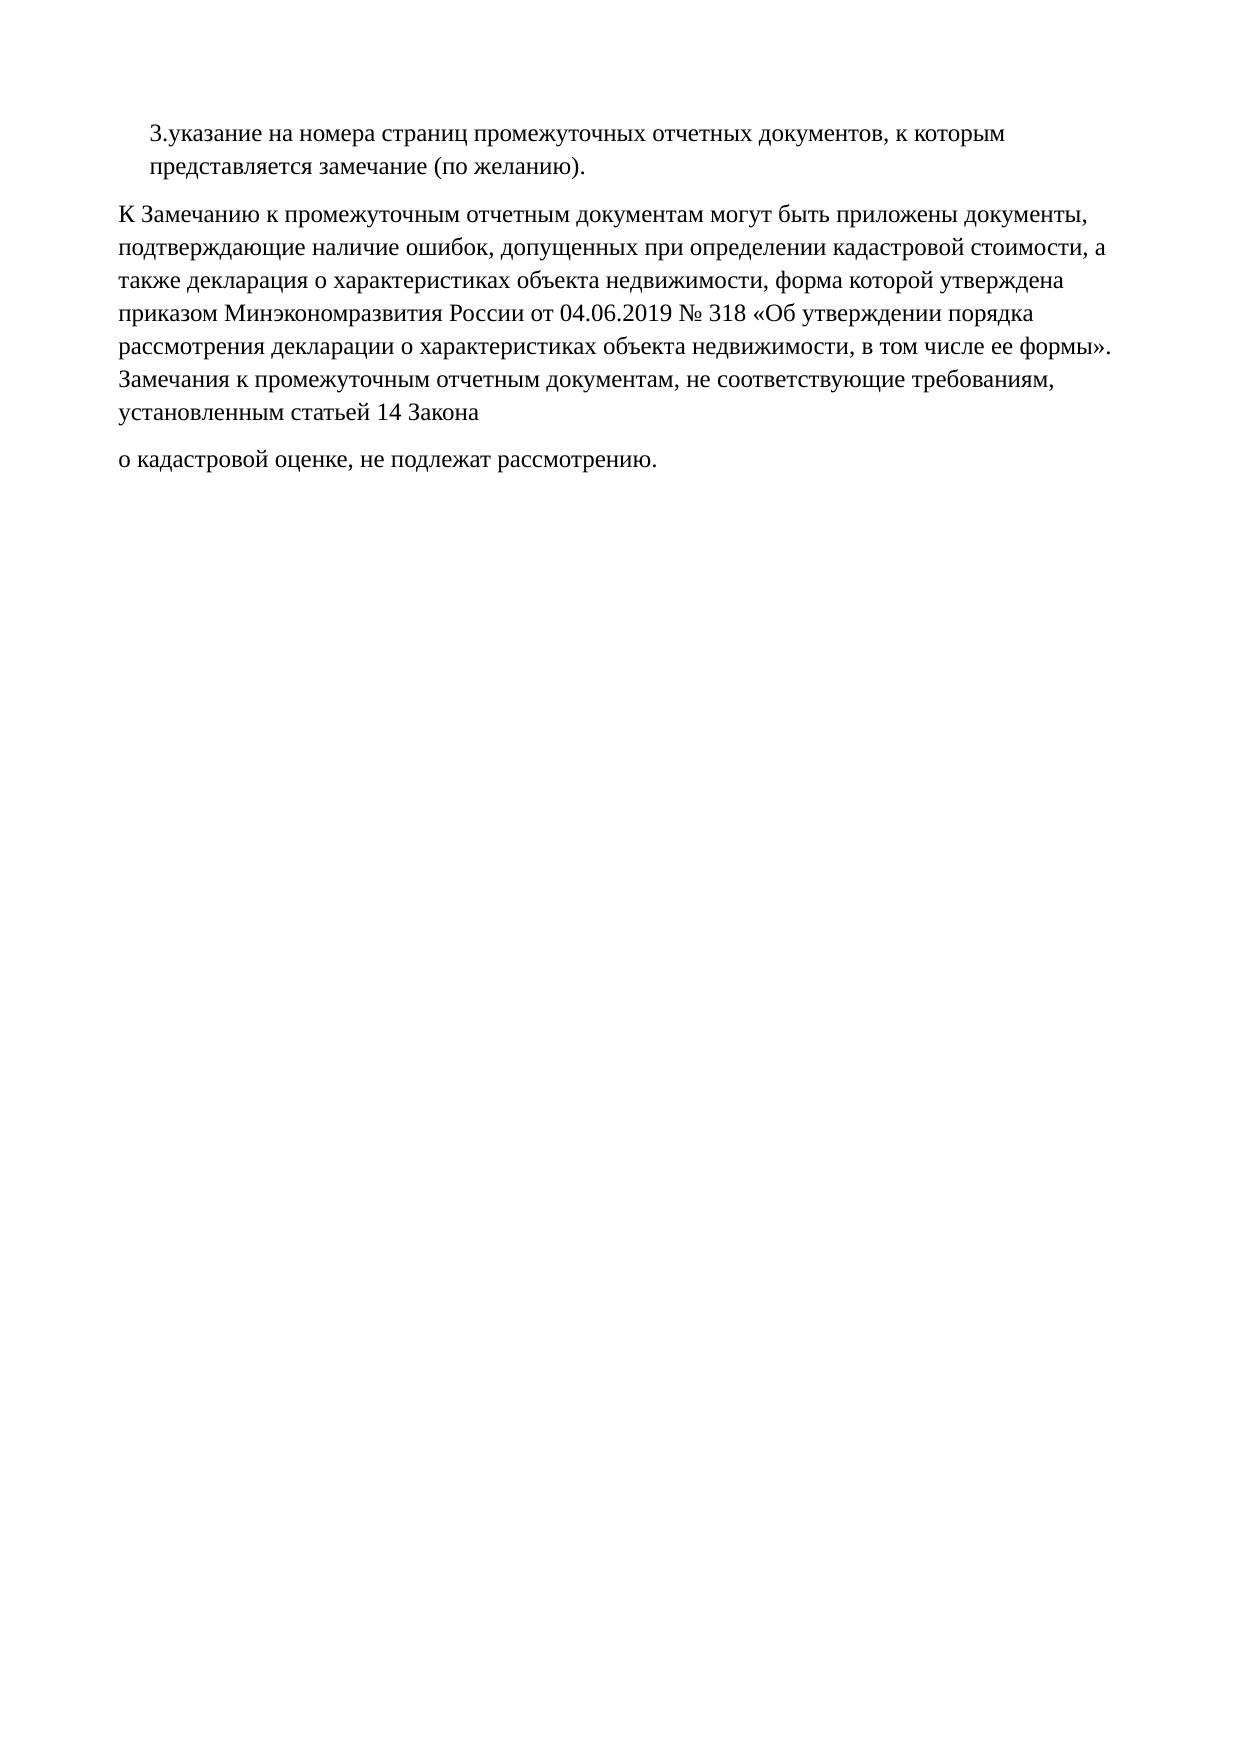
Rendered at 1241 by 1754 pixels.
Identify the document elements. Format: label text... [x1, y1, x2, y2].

list указание на номера страниц промежуточных отчетных документов, к которым представляется замечание (по желанию). [149, 118, 1122, 180]
text К Замечанию к промежуточным отчетным документам могут быть приложены документы, подтверждающие наличие ошибок, допущенных при определении кадастровой стоимости, а также декларация о характеристиках объекта недвижимости, форма которой утверждена приказом Минэкономразвития России от 04.06.2019 № 318 «Об утверждении порядка рассмотрения декларации о характеристиках объекта недвижимости, в том числе ее формы». Замечания к промежуточным отчетным документам, не соответствующие требованиям, установленным статьей 14 Закона [118, 199, 1122, 426]
text о кадастровой оценке, не подлежат рассмотрению. [118, 444, 1122, 473]
